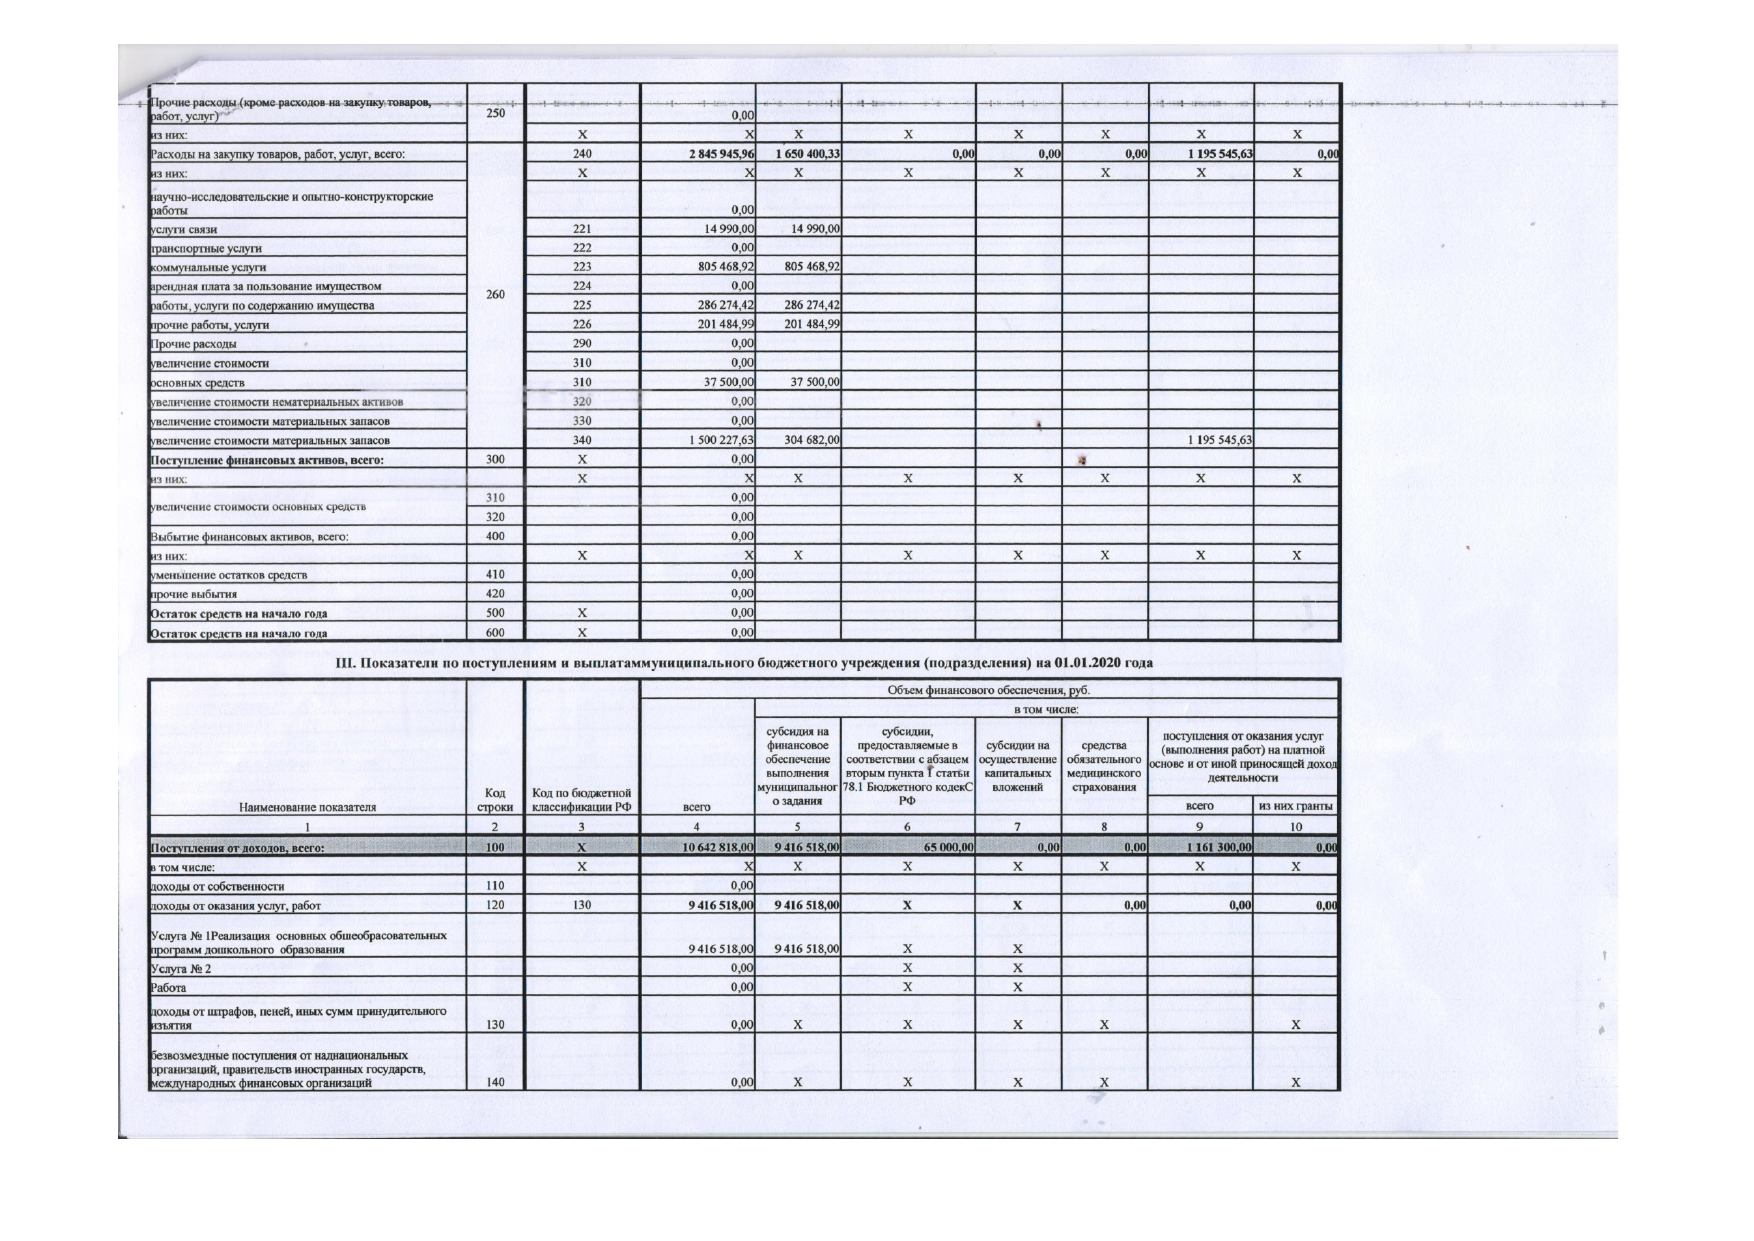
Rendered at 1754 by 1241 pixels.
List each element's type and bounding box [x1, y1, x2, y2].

picture [118, 44, 1636, 1139]
